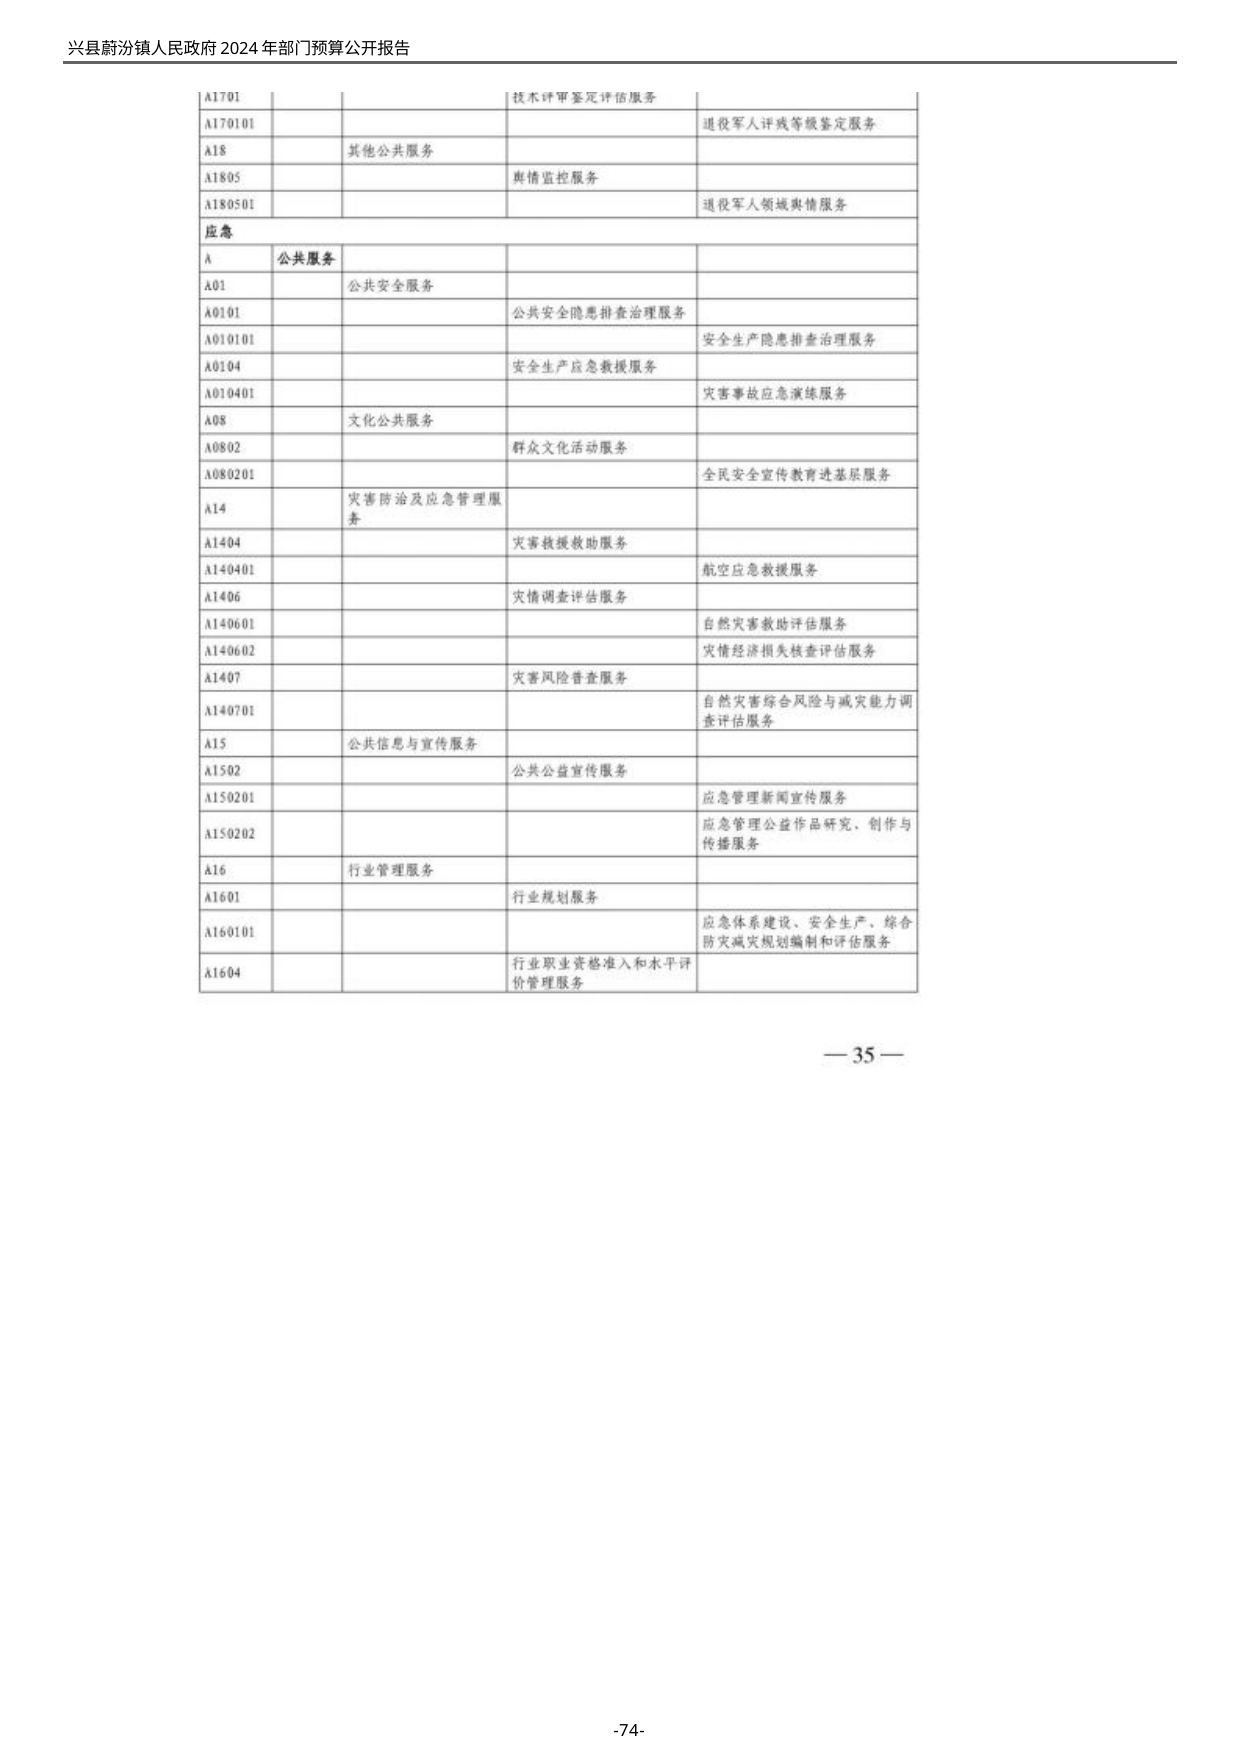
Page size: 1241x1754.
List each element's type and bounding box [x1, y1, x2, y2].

picture [121, 92, 998, 1092]
